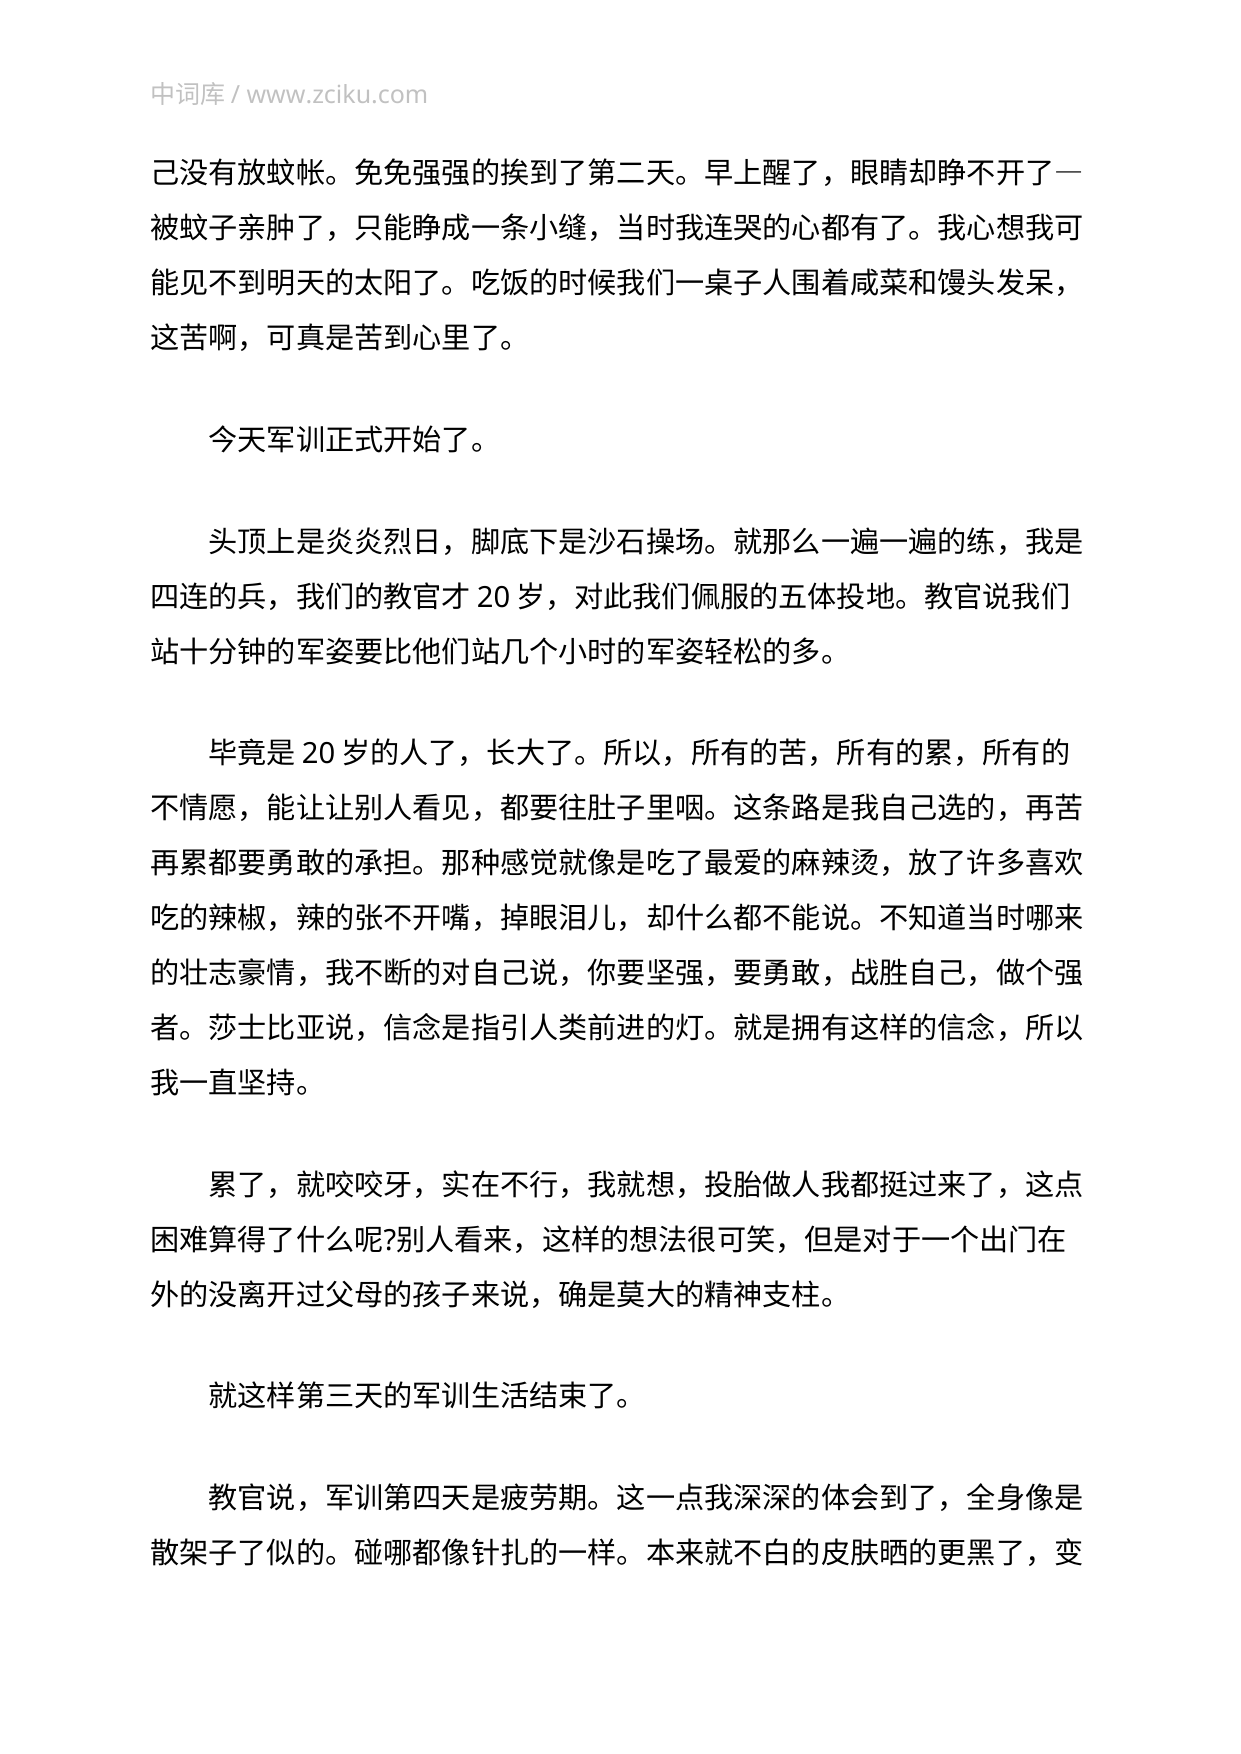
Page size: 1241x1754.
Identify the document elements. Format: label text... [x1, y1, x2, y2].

text 累了，就咬咬牙，实在不行，我就想，投胎做人我都挺过来了，这点困难算得了什么呢?别人看来，这样的想法很可笑，但是对于一个出门在外的没离开过父母的孩子来说，确是莫大的精神支柱。 [150, 1161, 1090, 1313]
text 毕竟是20岁的人了，长大了。所以，所有的苦，所有的累，所有的不情愿，能让让别人看见，都要往肚子里咽。这条路是我自己选的，再苦再累都要勇敢的承担。那种感觉就像是吃了最爱的麻辣烫，放了许多喜欢吃的辣椒，辣的张不开嘴，掉眼泪儿，却什么都不能说。不知道当时哪来的壮志豪情，我不断的对自己说，你要坚强，要勇敢，战胜自己，做个强者。莎士比亚说，信念是指引人类前进的灯。就是拥有这样的信念，所以我一直坚持。 [150, 730, 1090, 1102]
text 头顶上是炎炎烈日，脚底下是沙石操场。就那么一遍一遍的练，我是四连的兵，我们的教官才20岁，对此我们佩服的五体投地。教官说我们站十分钟的军姿要比他们站几个小时的军姿轻松的多。 [150, 518, 1090, 670]
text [150, 1474, 1090, 1572]
text 就这样第三天的军训生活结束了。 [150, 1373, 1090, 1415]
text 今天军训正式开始了。 [150, 416, 1090, 459]
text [150, 150, 1090, 357]
